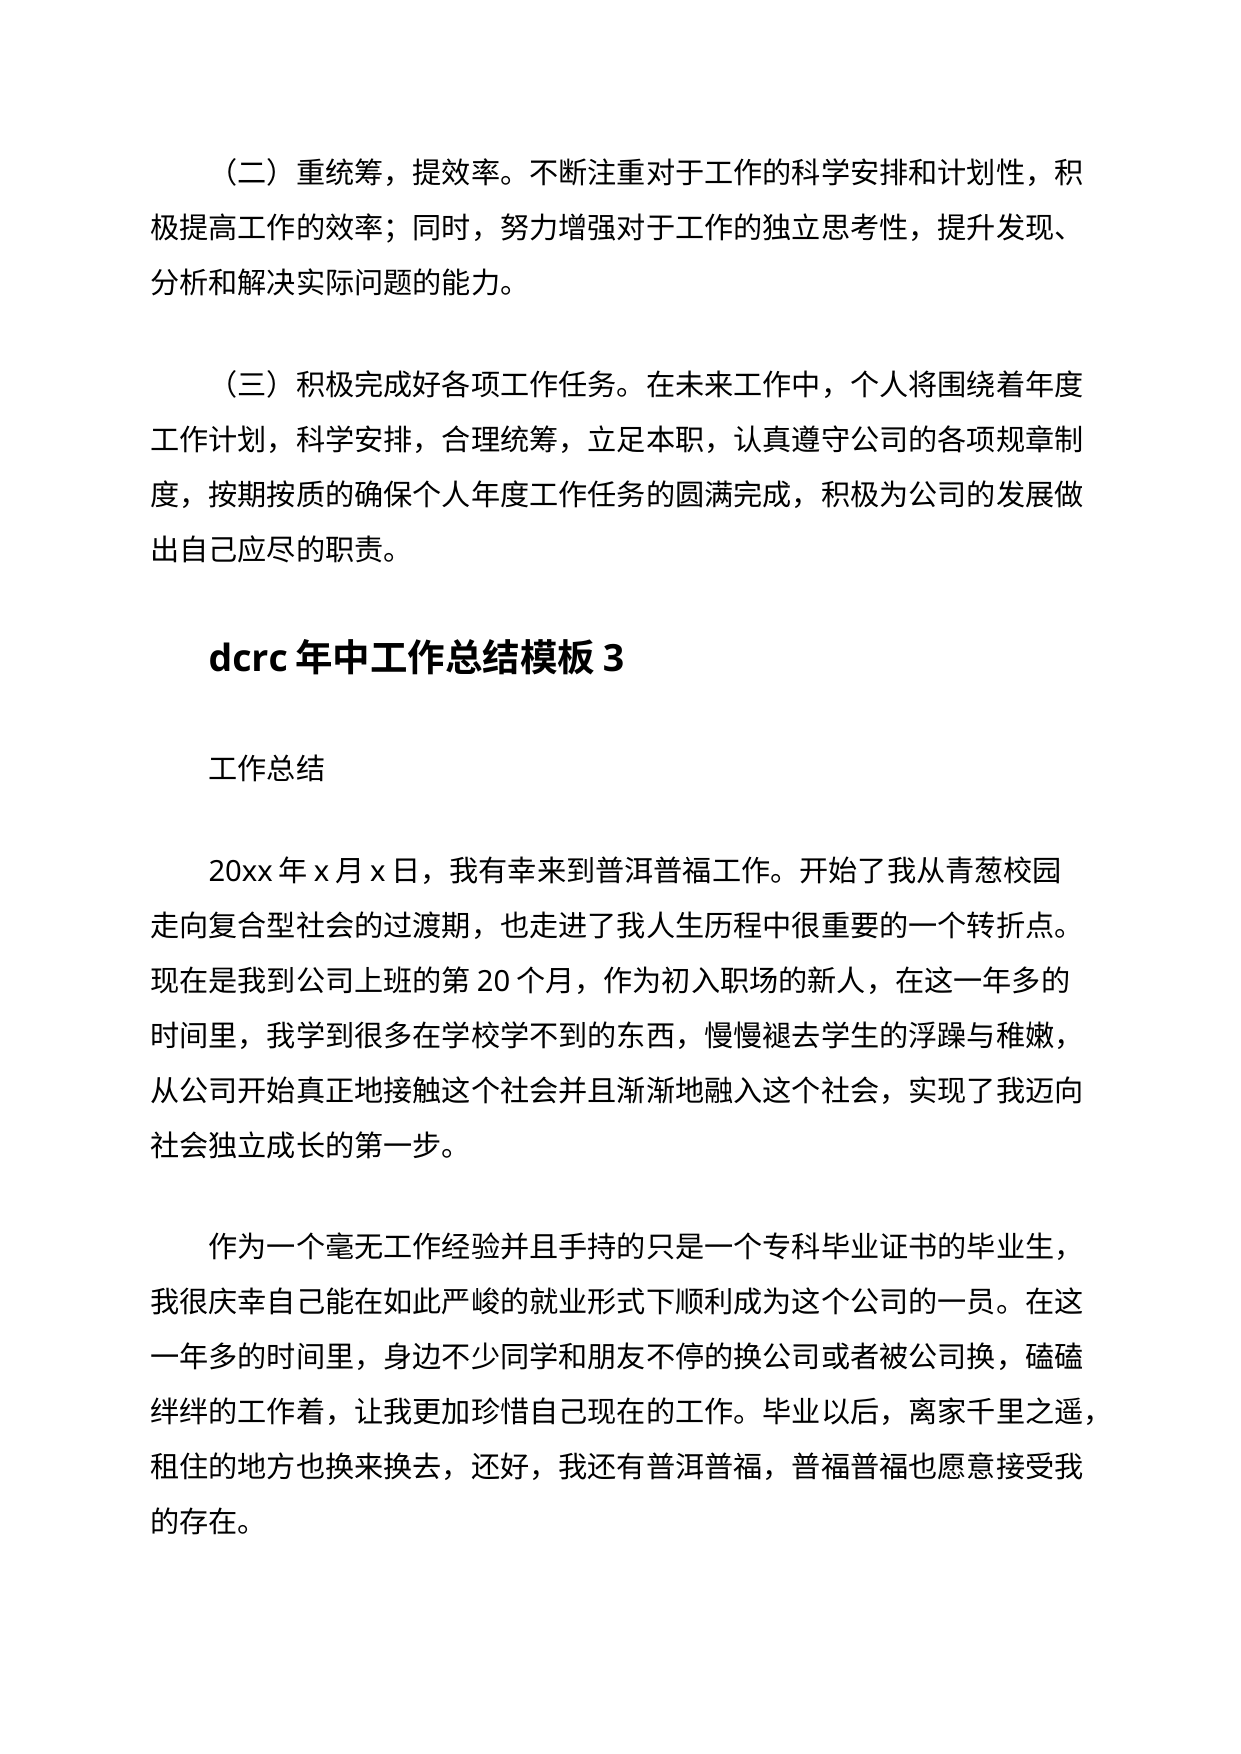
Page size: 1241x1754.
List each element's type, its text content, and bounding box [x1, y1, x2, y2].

text （三）积极完成好各项工作任务。在未来工作中，个人将围绕着年度工作计划，科学安排，合理统筹，立足本职，认真遵守公司的各项规章制度，按期按质的确保个人年度工作任务的圆满完成，积极为公司的发展做出自己应尽的职责。 [150, 362, 1090, 568]
text 作为一个毫无工作经验并且手持的只是一个专科毕业证书的毕业生，我很庆幸自己能在如此严峻的就业形式下顺利成为这个公司的一员。在这一年多的时间里，身边不少同学和朋友不停的换公司或者被公司换，磕磕绊绊的工作着，让我更加珍惜自己现在的工作。毕业以后，离家千里之遥，租住的地方也换来换去，还好，我还有普洱普福，普福普福也愿意接受我的存在。 [150, 1224, 1090, 1541]
text 工作总结 [150, 746, 1090, 788]
text dcrc年中工作总结模板3 [150, 628, 1090, 682]
text （二）重统筹，提效率。不断注重对于工作的科学安排和计划性，积极提高工作的效率；同时，努力增强对于工作的独立思考性，提升发现、分析和解决实际问题的能力。 [150, 150, 1090, 302]
text 20xx年x月x日，我有幸来到普洱普福工作。开始了我从青葱校园走向复合型社会的过渡期，也走进了我人生历程中很重要的一个转折点。现在是我到公司上班的第20个月，作为初入职场的新人，在这一年多的时间里，我学到很多在学校学不到的东西，慢慢褪去学生的浮躁与稚嫩，从公司开始真正地接触这个社会并且渐渐地融入这个社会，实现了我迈向社会独立成长的第一步。 [150, 847, 1090, 1164]
